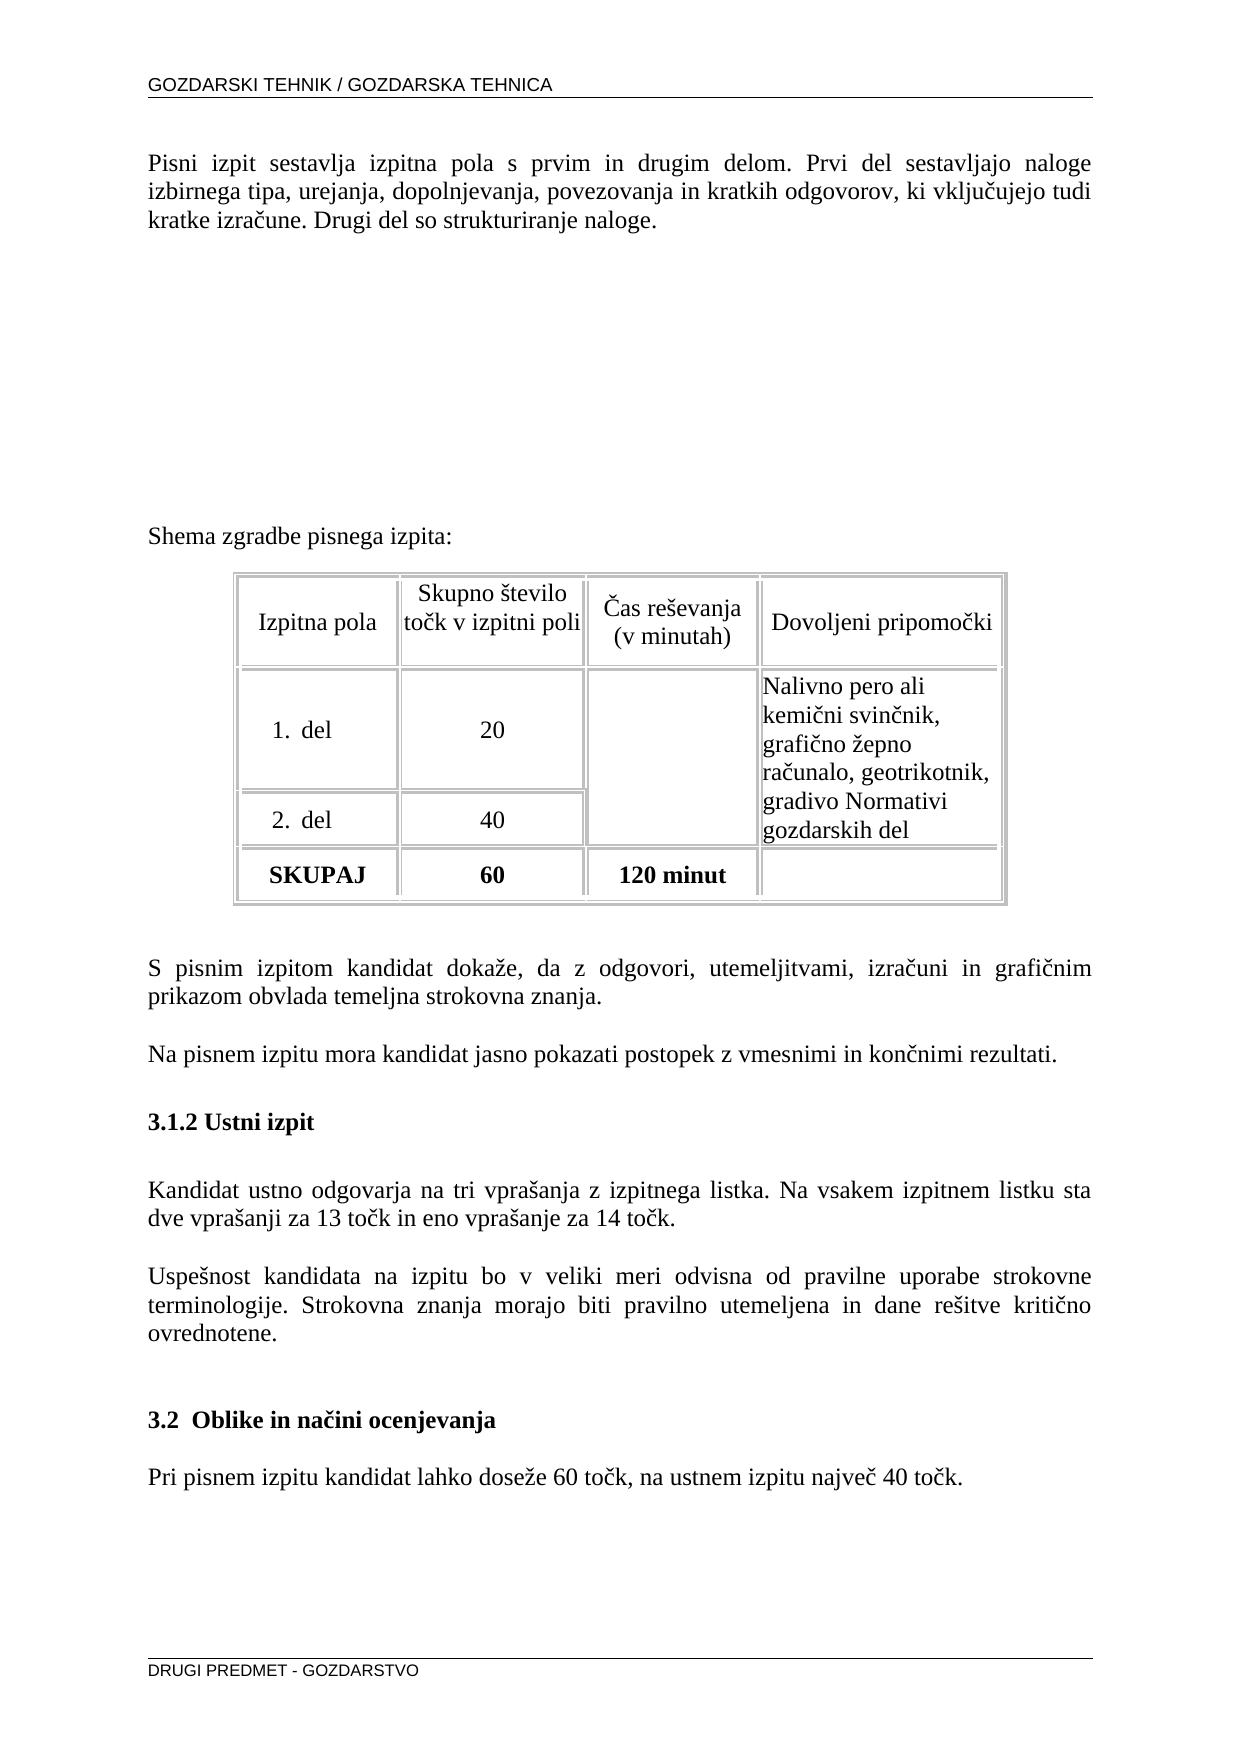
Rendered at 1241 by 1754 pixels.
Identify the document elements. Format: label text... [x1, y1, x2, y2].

table_cell [589, 671, 756, 844]
text Shema zgradbe pisnega izpita: [148, 521, 1093, 550]
table_cell SKUPAJ [236, 844, 399, 900]
table_header Skupno število točk v izpitni poli [399, 574, 585, 664]
table_cell 40 [402, 794, 582, 844]
table_header Dovoljeni pripomočki [759, 574, 1004, 664]
text Na pisnem izpitu mora kandidat jasno pokazati postopek z vmesnimi in končnimi rezultati. [148, 1039, 1093, 1068]
table_cell 60 [399, 844, 585, 900]
text Pri pisnem izpitu kandidat lahko doseže 60 točk, na ustnem izpitu največ 40 točk. [148, 1462, 1093, 1491]
text S pisnim izpitom kandidat dokaže, da z odgovori, utemeljitvami, izračuni in grafičnim prikazom obvlada temeljna strokovna znanja. [148, 953, 1093, 1010]
table_cell [759, 844, 1004, 900]
table_cell 20 [402, 671, 582, 788]
text Kandidat ustno odgovarja na tri vprašanja z izpitnega listka. Na vsakem izpitnem listku sta dve vprašanji za 13 točk in eno vprašanje za 14 točk. [148, 1175, 1093, 1232]
table_header Izpitna pola [239, 578, 399, 664]
text Pisni izpit sestavlja izpitna pola s prvim in drugim delom. Prvi del sestavljajo naloge izbirnega tipa, urejanja, dopolnjevanja, povezovanja in kratkih odgovorov, ki vključujejo tudi kratke izračune. Drugi del so strukturiranje naloge. [148, 148, 1093, 234]
table_cell del [236, 788, 399, 844]
text Uspešnost kandidata na izpitu bo v veliki meri odvisna od pravilne uporabe strokovne terminologije. Strokovna znanja morajo biti pravilno utemeljena in dane rešitve kritično ovrednotene. [148, 1261, 1093, 1347]
table_cell 120 minut [585, 846, 759, 900]
text 3.2 Oblike in načini ocenjevanja [148, 1405, 1093, 1433]
table_cell Nalivno pero ali kemični svinčnik, grafično žepno računalo, geotrikotnik, gradivo Normativi gozdarskih del [759, 665, 1004, 844]
table_header Čas reševanja (v minutah) [585, 574, 759, 664]
table_cell del [236, 665, 399, 788]
text 3.1.2 Ustni izpit [148, 1107, 1093, 1136]
